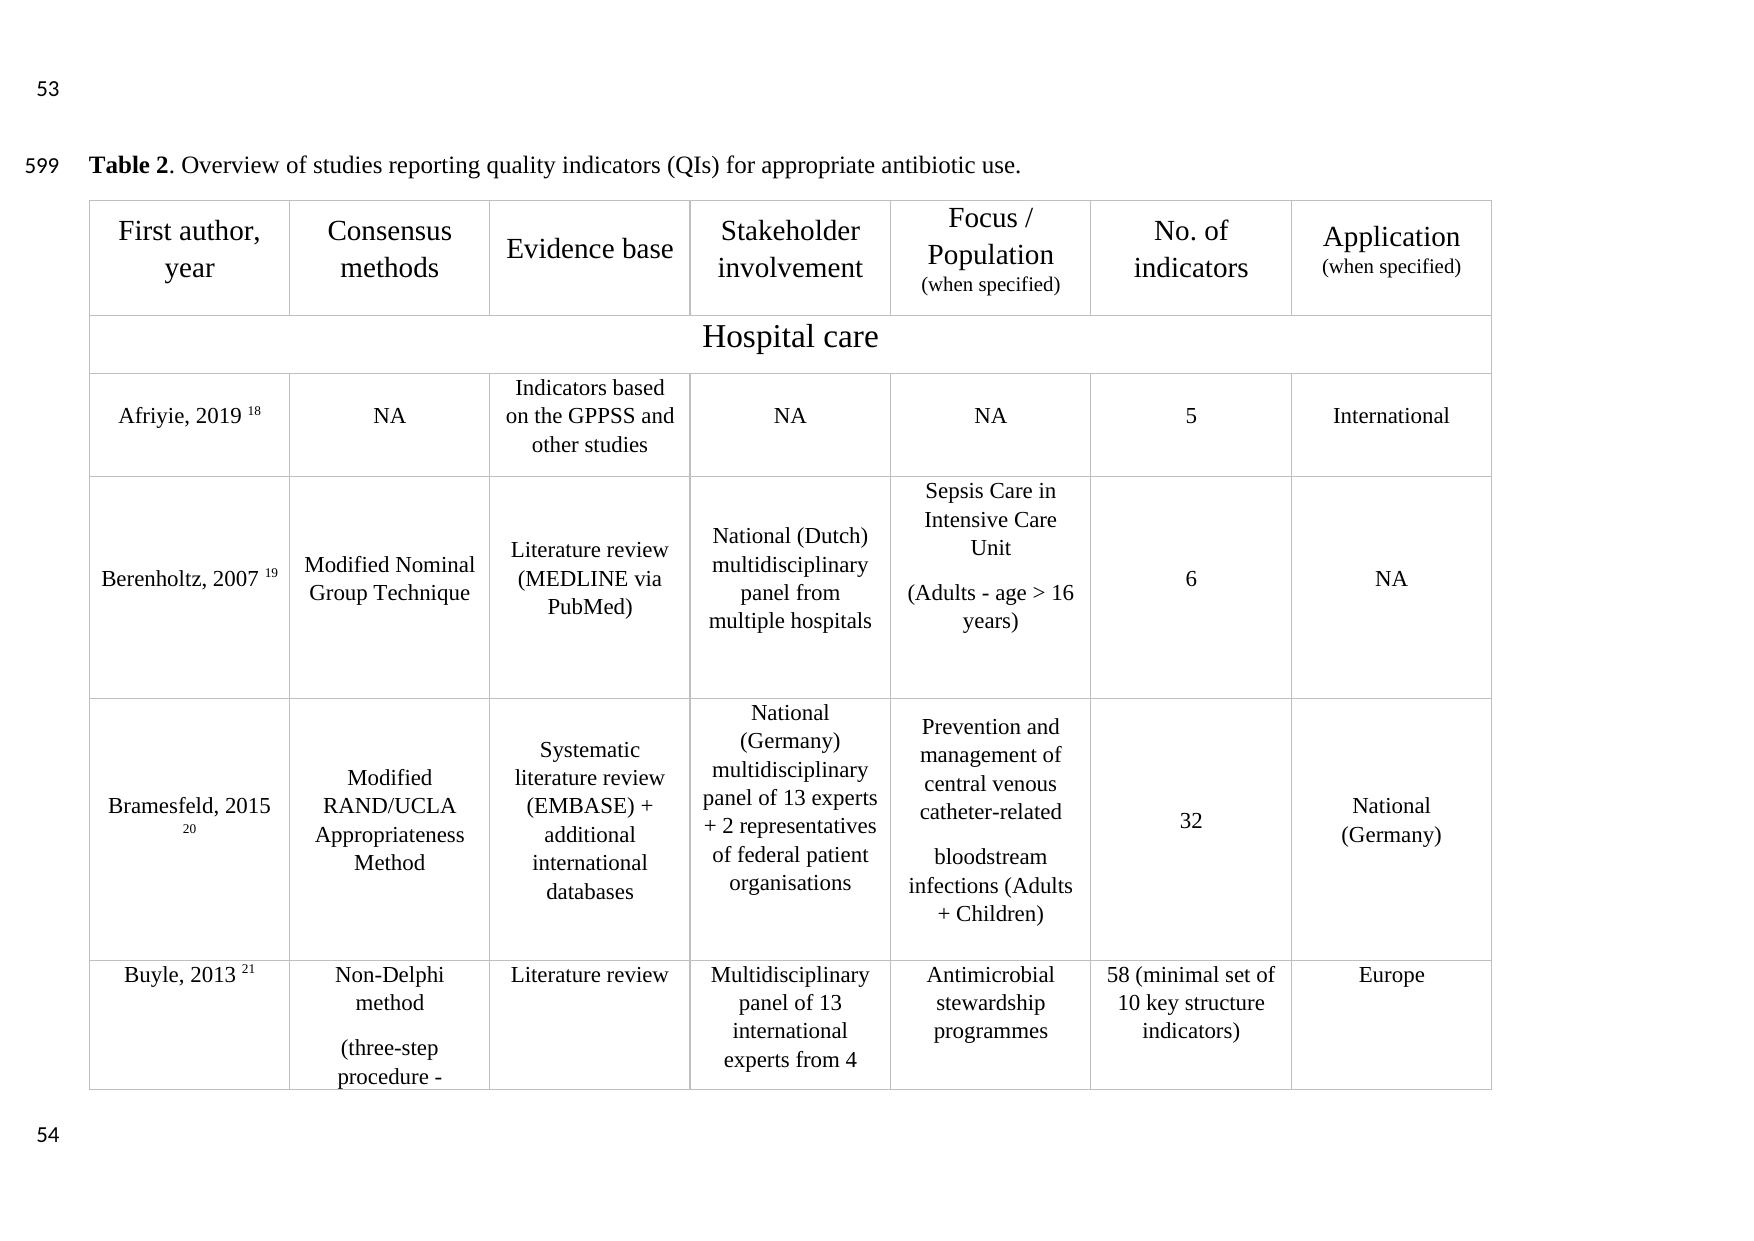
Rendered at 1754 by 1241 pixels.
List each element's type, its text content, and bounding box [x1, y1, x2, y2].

table_header No. of indicators [1091, 201, 1291, 315]
table_cell Literature review (MEDLINE via PubMed) [490, 477, 689, 698]
table_cell Modified Nominal Group Technique [290, 477, 489, 698]
table_cell Systematic literature review (EMBASE) + additional international databases [490, 699, 689, 960]
table_header Application (when specified) [1292, 201, 1491, 315]
table_cell NA [290, 374, 489, 476]
table_cell National (Dutch) multidisciplinary panel from multiple hospitals [691, 477, 890, 698]
table_cell Modified RAND/UCLA Appropriateness Method [290, 699, 489, 960]
text Table 2. Overview of studies reporting quality indicators (QIs) for appropriate antibiotic use. [89, 150, 1604, 179]
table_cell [891, 961, 1090, 1089]
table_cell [1091, 961, 1291, 1089]
table_cell Indicators based on the GPPSS and other studies [490, 374, 689, 476]
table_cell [290, 961, 489, 1089]
table_cell Sepsis Care in Intensive Care Unit (Adults - age > 16 years) [891, 477, 1090, 698]
table_cell 5 [1091, 374, 1291, 476]
table_cell NA [891, 374, 1090, 476]
table_cell Europe [1292, 961, 1491, 1089]
table_cell Bramesfeld, 2015 20 [90, 699, 289, 960]
table_header First author, year [90, 201, 289, 315]
table_cell Buyle, 2013 21 [90, 961, 289, 1089]
table_header Focus / Population (when specified) [891, 201, 1090, 315]
table_cell International [1292, 374, 1491, 476]
table_cell Hospital care [90, 316, 1491, 373]
table_cell National (Germany) multidisciplinary panel of 13 experts + 2 representatives of federal patient organisations [691, 699, 890, 960]
table_header Consensus methods [290, 201, 489, 315]
table_cell Literature review [490, 961, 689, 1089]
table_cell Prevention and management of central venous catheter-related bloodstream infections (Adults + Children) [891, 699, 1090, 960]
table_cell Afriyie, 2019 18 [90, 374, 289, 476]
table_header Evidence base [490, 201, 689, 315]
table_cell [691, 961, 890, 1089]
table_cell National (Germany) [1292, 699, 1491, 960]
table_header Stakeholder involvement [691, 201, 890, 315]
table_cell 32 [1091, 699, 1291, 960]
table_cell NA [1292, 477, 1491, 698]
table_cell Berenholtz, 2007 19 [90, 477, 289, 698]
table_cell NA [691, 374, 890, 476]
table_cell 6 [1091, 477, 1291, 698]
